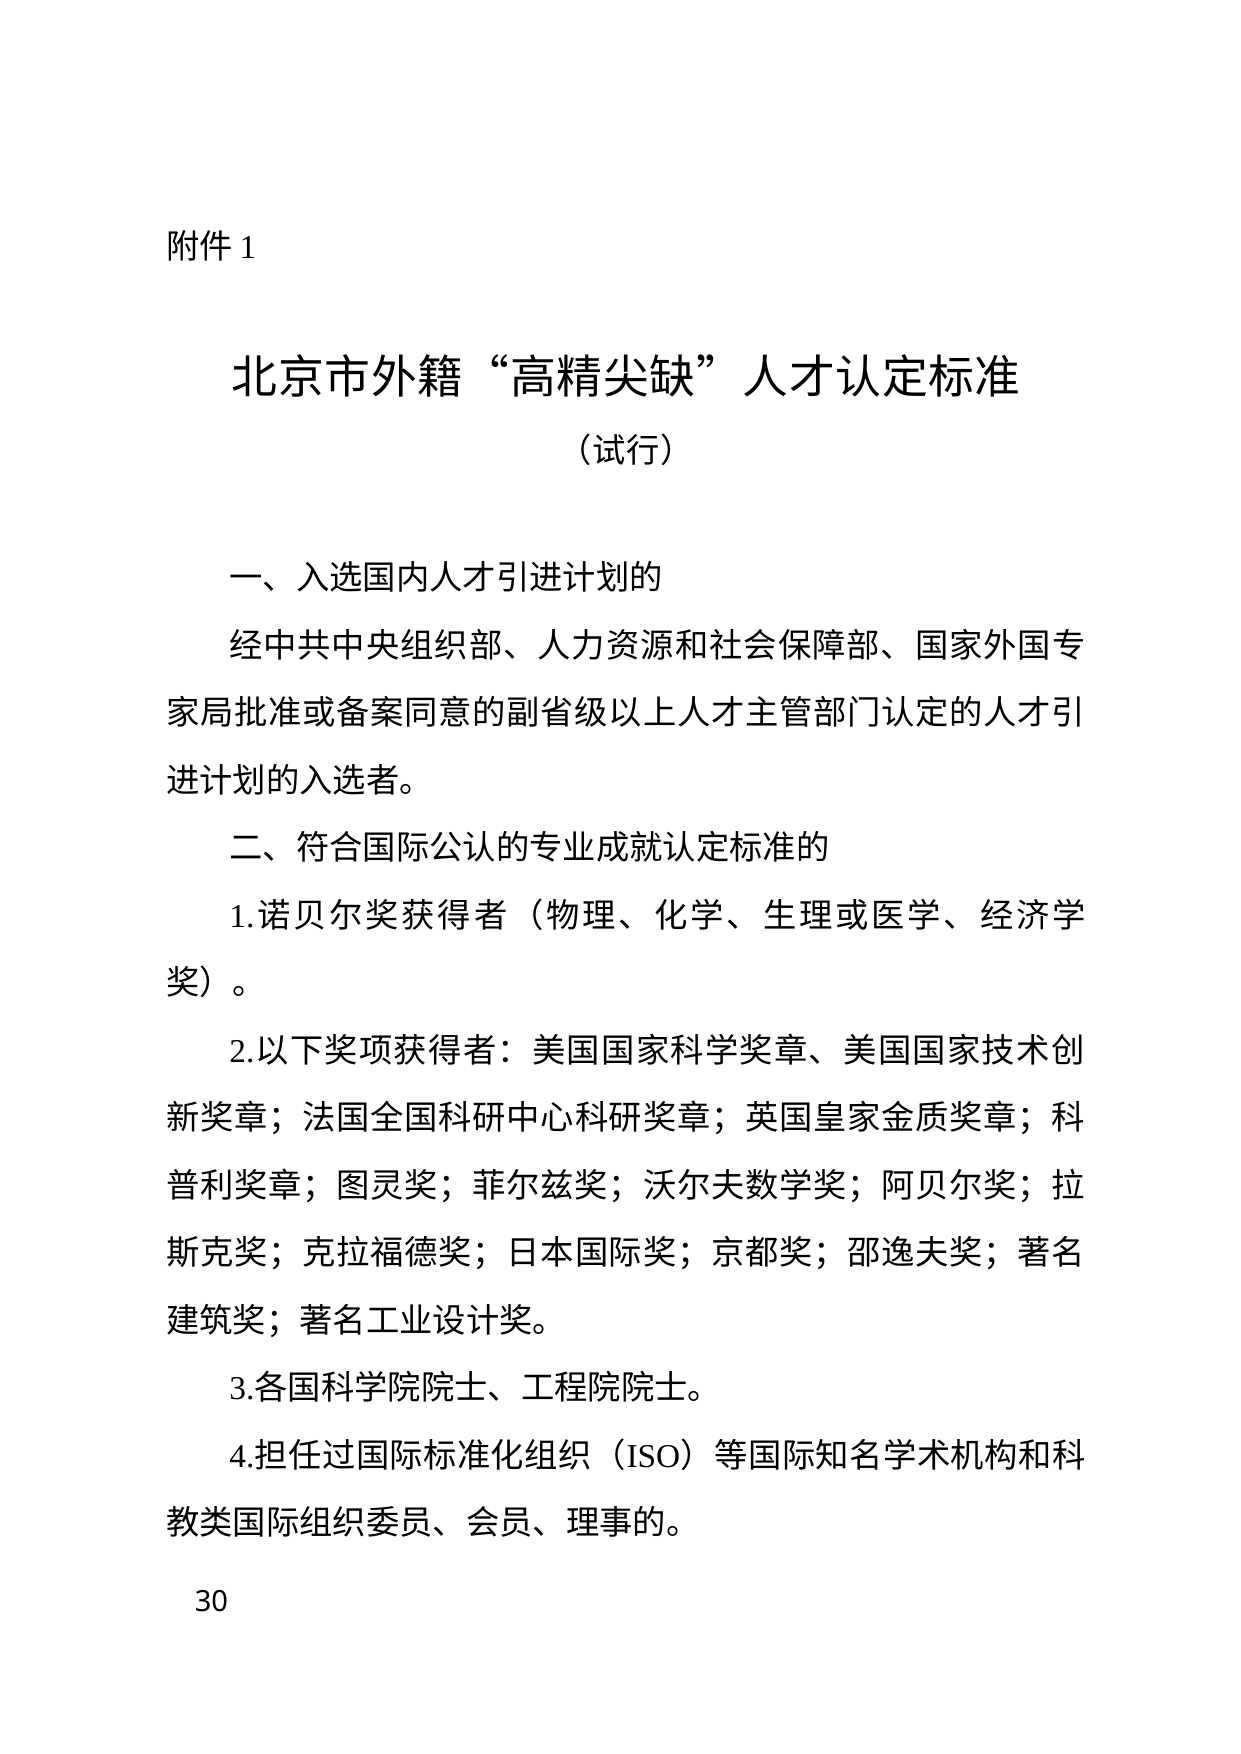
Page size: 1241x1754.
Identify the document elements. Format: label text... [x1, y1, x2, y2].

text 二、符合国际公认的专业成就认定标准的 [166, 821, 1086, 869]
text 4.担任过国际标准化组织（ISO）等国际知名学术机构和科教类国际组织委员、会员、理事的。 [166, 1428, 1086, 1544]
text 2.以下奖项获得者：美国国家科学奖章、美国国家技术创新奖章；法国全国科研中心科研奖章；英国皇家金质奖章；科普利奖章；图灵奖；菲尔兹奖；沃尔夫数学奖；阿贝尔奖；拉斯克奖；克拉福德奖；日本国际奖；京都奖；邵逸夫奖；著名建筑奖；著名工业设计奖。 [166, 1023, 1086, 1342]
text 3.各国科学院院士、工程院院士。 [166, 1361, 1086, 1409]
text 北京市外籍“高精尖缺”人才认定标准 [166, 341, 1086, 407]
text 附件1 [166, 219, 1086, 268]
text 经中共中央组织部、人力资源和社会保障部、国家外国专家局批准或备案同意的副省级以上人才主管部门认定的人才引进计划的入选者。 [166, 618, 1086, 802]
text 一、入选国内人才引进计划的 [166, 551, 1086, 599]
text 1.诺贝尔奖获得者（物理、化学、生理或医学、经济学奖）。 [166, 888, 1086, 1004]
text （试行） [166, 424, 1086, 472]
